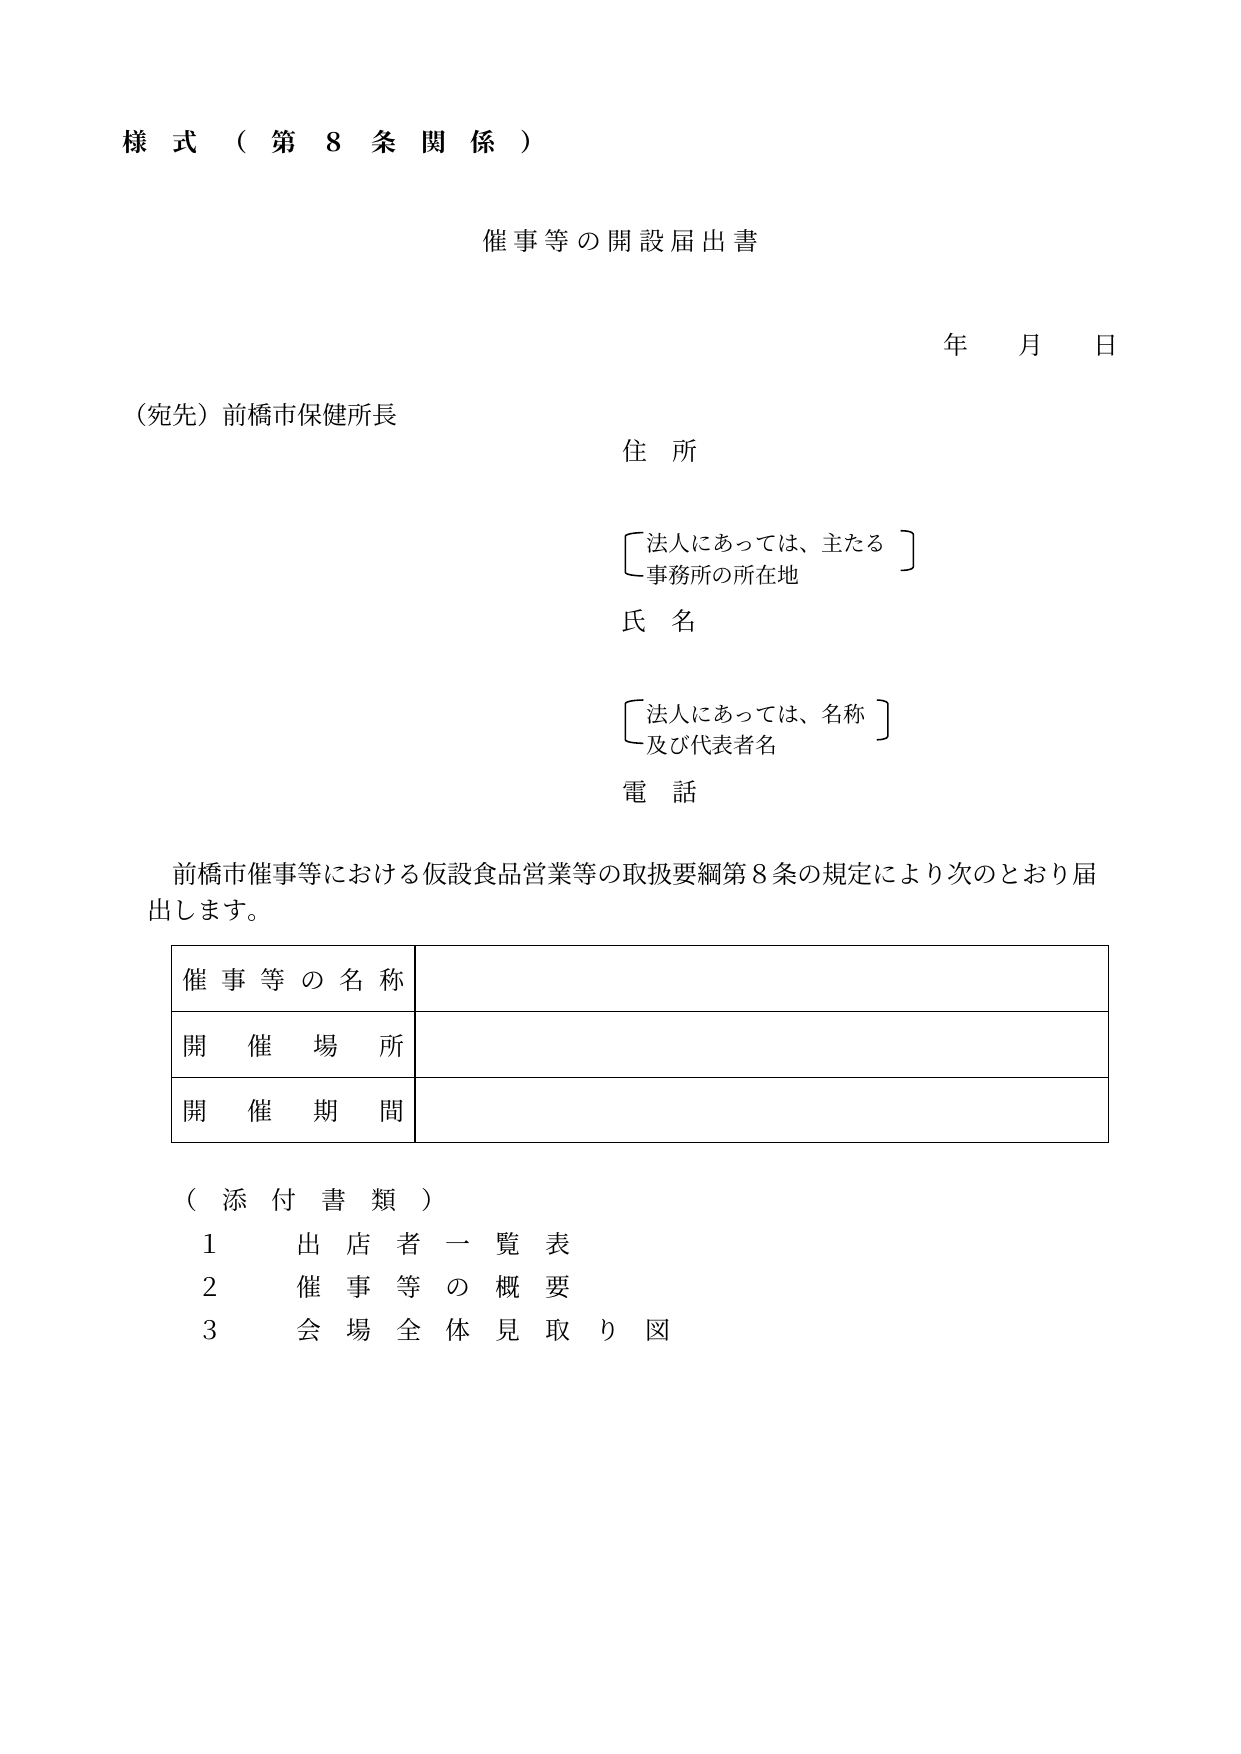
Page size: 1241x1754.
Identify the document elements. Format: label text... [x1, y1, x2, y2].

text 事務所の所在地 [122, 558, 1118, 589]
table_header [416, 946, 1108, 1011]
text 及び代表者名 [122, 728, 1118, 760]
text 様式（第８条関係） [122, 119, 1118, 162]
table_cell 開催期間 [172, 1078, 414, 1142]
table_cell [416, 1012, 1108, 1077]
text （宛先）前橋市保健所長 [122, 396, 1118, 432]
text 住 所 [122, 432, 1118, 467]
table_header 催事等の名称 [172, 946, 414, 1011]
text 氏 名 [122, 602, 1118, 638]
text 電 話 [122, 772, 1118, 808]
text 催 事 等 の 開 設 届 出 書 [122, 222, 1118, 257]
text 法人にあっては、名称 [122, 697, 1118, 728]
text （添付書類） [122, 1177, 1118, 1221]
text ２ 催事等の概要 [122, 1264, 1118, 1307]
text １ 出店者一覧表 [122, 1221, 1118, 1264]
text 前橋市催事等における仮設食品営業等の取扱要綱第８条の規定により次のとおり届出します。 [122, 855, 1118, 927]
table_cell 開催場所 [172, 1012, 414, 1077]
text 法人にあっては、主たる [122, 526, 1118, 558]
table_cell [416, 1078, 1108, 1142]
text ３ 会場全体見取り図 [122, 1307, 1118, 1351]
text 年 月 日 [122, 326, 1118, 362]
